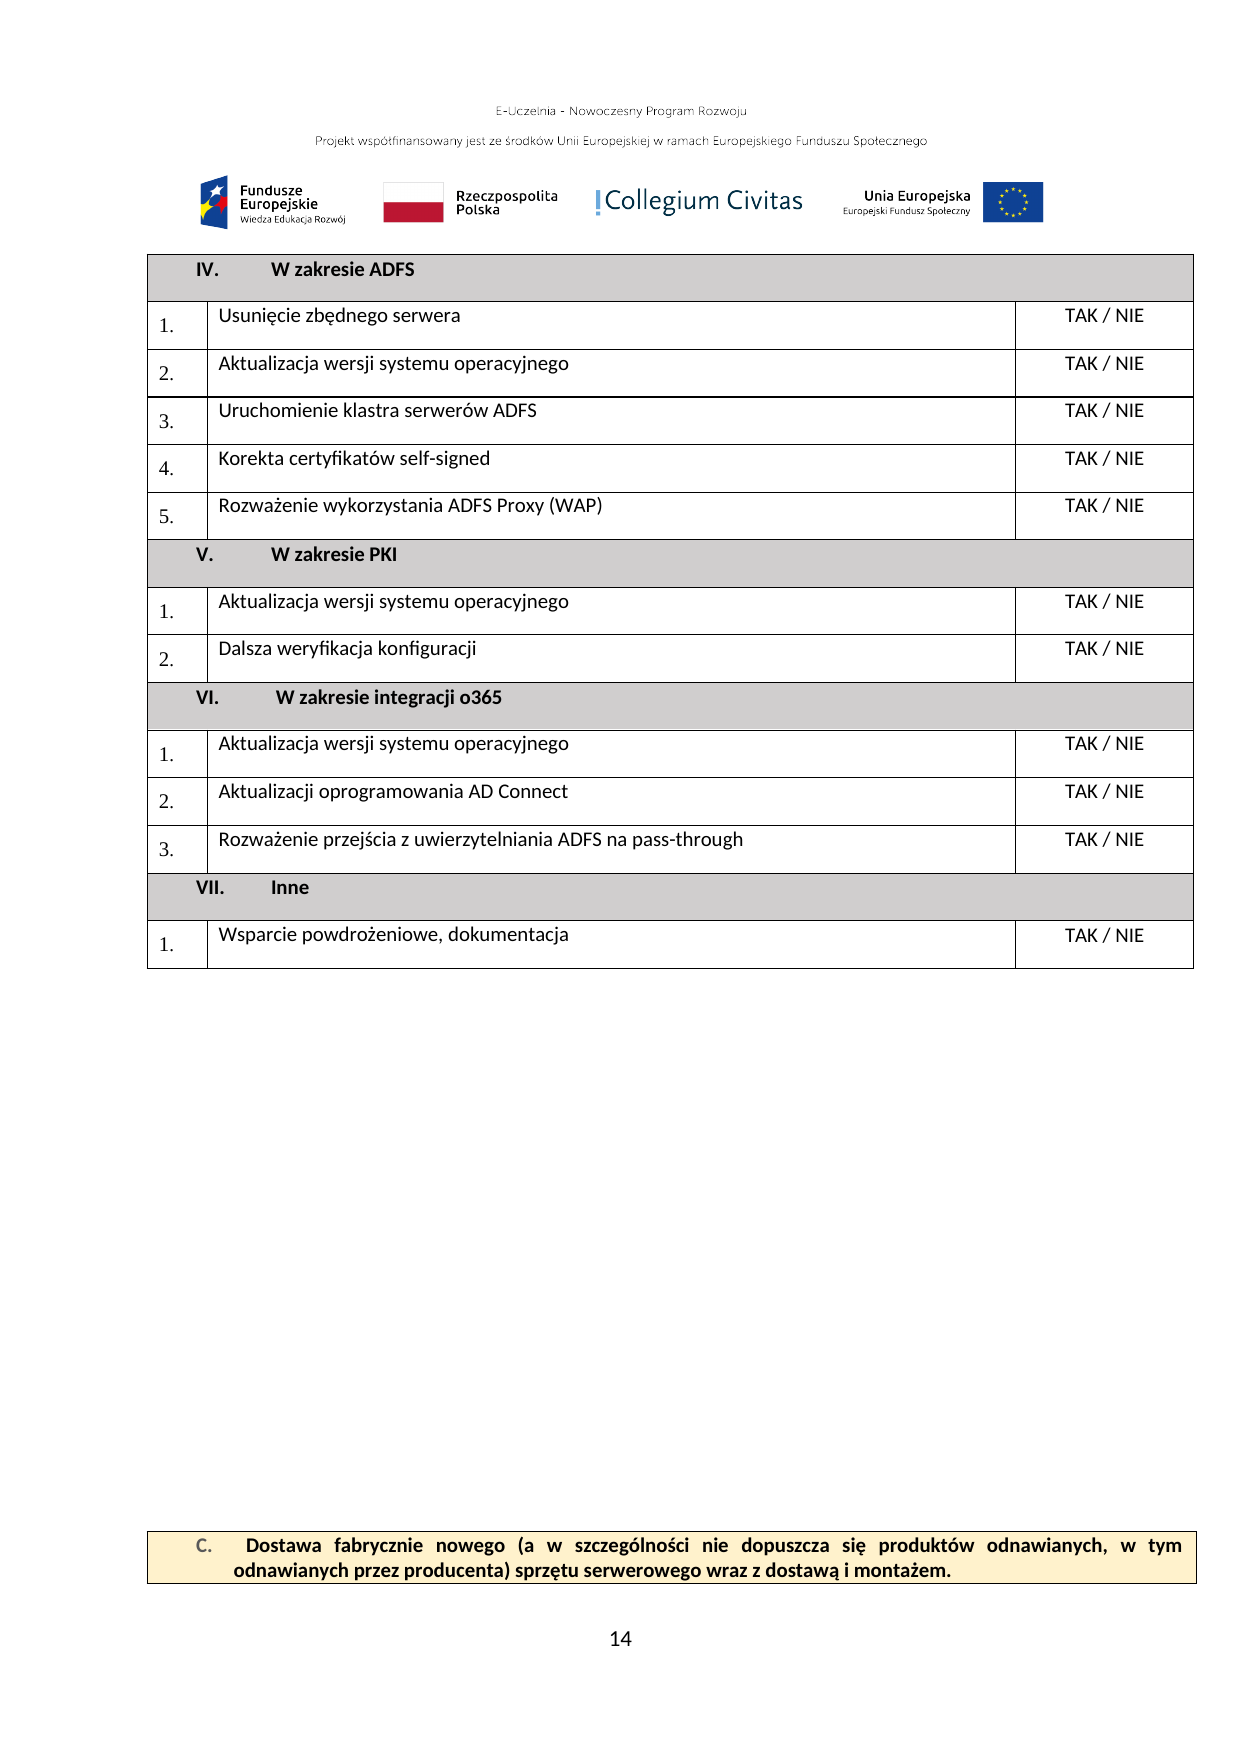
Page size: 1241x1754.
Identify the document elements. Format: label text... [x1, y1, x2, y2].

table_cell Wsparcie powdrożeniowe, dokumentacja [208, 921, 1015, 968]
table_cell W zakresie integracji o365 [148, 683, 1193, 729]
table_cell TAK / NIE [1016, 778, 1193, 825]
table_cell W zakresie PKI [148, 540, 1193, 587]
table_cell Dalsza weryfikacja konfiguracji [208, 635, 1015, 682]
table_cell TAK / NIE [1016, 588, 1193, 634]
table_cell TAK / NIE [1016, 350, 1193, 396]
table_cell Korekta certyfikatów self-signed [208, 445, 1015, 492]
table_cell [148, 302, 207, 349]
table_cell Aktualizacja wersji systemu operacyjnego [208, 731, 1015, 777]
table_cell Aktualizacja wersji systemu operacyjnego [208, 350, 1015, 396]
table_cell TAK / NIE [1016, 921, 1193, 968]
table_header Dostawa fabrycznie nowego (a w szczególności nie dopuszcza się produktów odnawianych, w tym odnawianych przez producenta) sprzętu serwerowego wraz z dostawą i montażem. [148, 1532, 1196, 1583]
table_cell TAK / NIE [1016, 302, 1193, 349]
table_cell [148, 493, 207, 539]
table_cell TAK / NIE [1016, 493, 1193, 539]
table_cell Usunięcie zbędnego serwera [208, 302, 1015, 349]
table_cell [148, 778, 207, 825]
table_cell [148, 588, 207, 634]
table_cell Inne [148, 874, 1193, 920]
table_cell W zakresie ADFS [148, 255, 1193, 301]
table_cell Aktualizacja wersji systemu operacyjnego [208, 588, 1015, 634]
table_cell [148, 445, 207, 492]
table_cell [148, 826, 207, 872]
table_cell Rozważenie przejścia z uwierzytelniania ADFS na pass-through [208, 826, 1015, 872]
table_cell [148, 731, 207, 777]
table_cell [148, 398, 207, 444]
picture [147, 73, 1093, 254]
table_cell TAK / NIE [1016, 826, 1193, 872]
table_cell Uruchomienie klastra serwerów ADFS [208, 398, 1015, 444]
table_cell TAK / NIE [1016, 731, 1193, 777]
table_cell [148, 350, 207, 396]
table_cell Rozważenie wykorzystania ADFS Proxy (WAP) [208, 493, 1015, 539]
table_cell TAK / NIE [1016, 635, 1193, 682]
table_cell Aktualizacji oprogramowania AD Connect [208, 778, 1015, 825]
table_cell TAK / NIE [1016, 445, 1193, 492]
table_cell [148, 921, 207, 968]
table_cell [148, 635, 207, 682]
table_cell TAK / NIE [1016, 398, 1193, 444]
